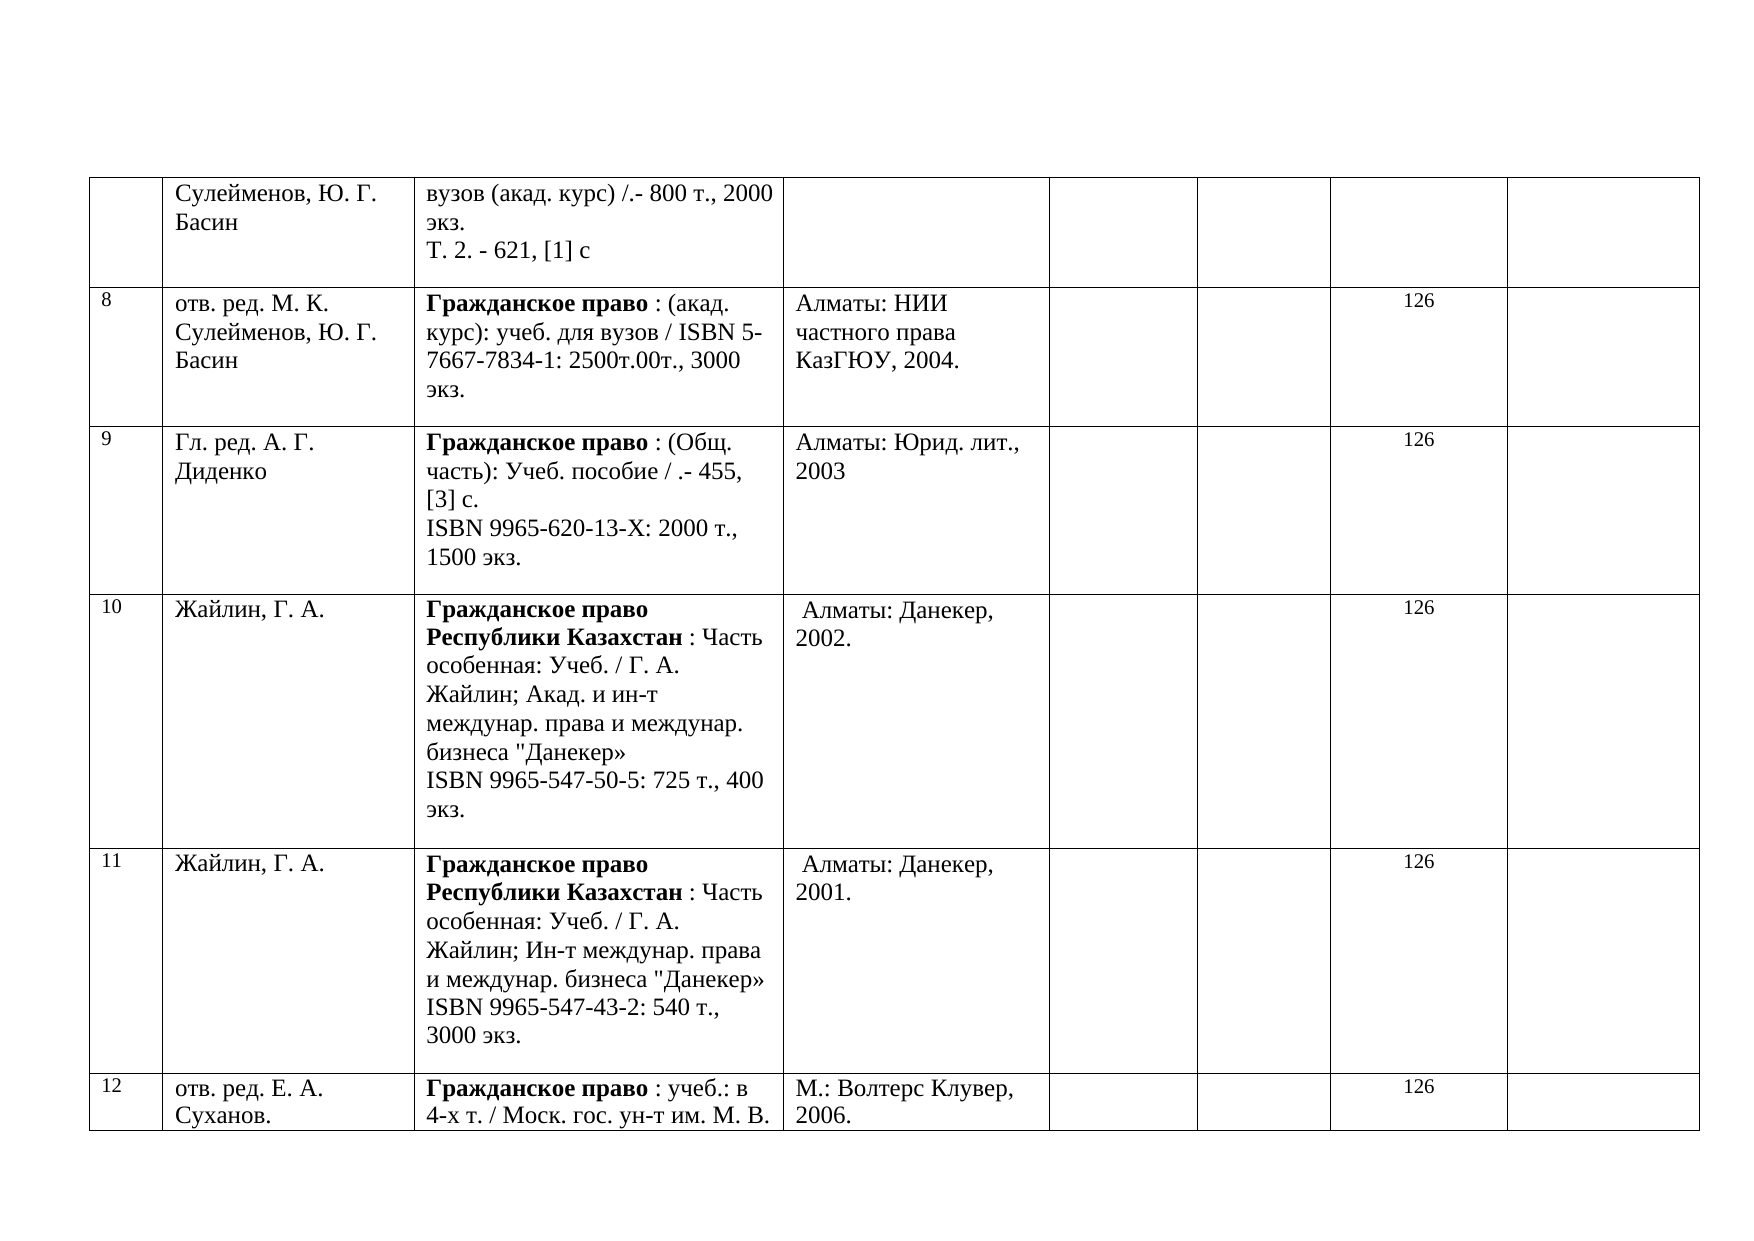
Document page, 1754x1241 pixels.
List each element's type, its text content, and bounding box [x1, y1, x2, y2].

table_cell Гражданское право Республики Казахстан : Часть особенная: Учеб. / Г. А. Жайлин; Ин-т междунар. права и междунар. бизнеса "Данекер» ISBN 9965-547-43-2: 540 т., 3000 экз. [415, 849, 783, 1073]
table_cell Алматы: НИИ частного права КазГЮУ, 2004. [784, 288, 1049, 426]
table_cell [1050, 595, 1197, 848]
table_cell [1050, 1074, 1197, 1130]
table_header [784, 178, 1049, 287]
table_header [1050, 178, 1197, 287]
table_cell 9 [90, 427, 162, 594]
table_cell 126 [1331, 427, 1507, 594]
table_header [1331, 178, 1507, 287]
table_cell 10 [90, 595, 162, 848]
table_cell Гражданское право Республики Казахстан : Часть особенная: Учеб. / Г. А. Жайлин; Акад. и ин-т междунар. права и междунар. бизнеса "Данекер» ISBN 9965-547-50-5: 725 т., 400 экз. [415, 595, 783, 848]
table_cell 12 [90, 1074, 162, 1130]
table_cell отв. ред. Е. А. Суханов. [163, 1074, 414, 1130]
table_cell Гражданское право : (акад. курс): учеб. для вузов / ISBN 5- 7667-7834-1: 2500т.00т., 3000 экз. [415, 288, 783, 426]
table_header Сулейменов, Ю. Г. Басин [163, 178, 414, 287]
table_cell Алматы: Данекер, 2001. [784, 849, 1049, 1073]
table_cell [1508, 288, 1699, 426]
table_cell отв. ред. М. К. Сулейменов, Ю. Г. Басин [163, 288, 414, 426]
table_cell 11 [90, 849, 162, 1073]
table_cell 8 [90, 288, 162, 426]
table_cell [1050, 849, 1197, 1073]
table_cell 126 [1331, 849, 1507, 1073]
table_cell [1198, 427, 1330, 594]
table_cell 126 [1331, 1074, 1507, 1130]
table_cell 126 [1331, 288, 1507, 426]
table_header [1508, 178, 1699, 287]
table_cell Гражданское право : учеб.: в 4-х т. / Моск. гос. ун-т им. М. В. [415, 1074, 783, 1130]
table_header [90, 178, 162, 287]
table_cell Алматы: Юрид. лит., 2003 [784, 427, 1049, 594]
table_cell Жайлин, Г. А. [163, 595, 414, 848]
table_cell М.: Волтерс Клувер, 2006. [784, 1074, 1049, 1130]
table_cell [1050, 427, 1197, 594]
table_cell [1508, 595, 1699, 848]
table_header вузов (акад. курс) /.- 800 т., 2000 экз. Т. 2. - 621, [1] с [415, 178, 783, 287]
table_cell Алматы: Данекер, 2002. [784, 595, 1049, 848]
table_cell [1508, 427, 1699, 594]
table_cell [1508, 1074, 1699, 1130]
table_cell [1198, 1074, 1330, 1130]
table_cell Гражданское право : (Общ. часть): Учеб. пособие / .- 455, [3] с. ISBN 9965-620-13-Х: 2000 т., 1500 экз. [415, 427, 783, 594]
table_cell [1198, 849, 1330, 1073]
table_cell [1508, 849, 1699, 1073]
table_cell 126 [1331, 595, 1507, 848]
table_cell Жайлин, Г. А. [163, 849, 414, 1073]
table_cell [1198, 288, 1330, 426]
table_header [1198, 178, 1330, 287]
table_cell [1050, 288, 1197, 426]
table_cell [1198, 595, 1330, 848]
table_cell Гл. ред. А. Г. Диденко [163, 427, 414, 594]
